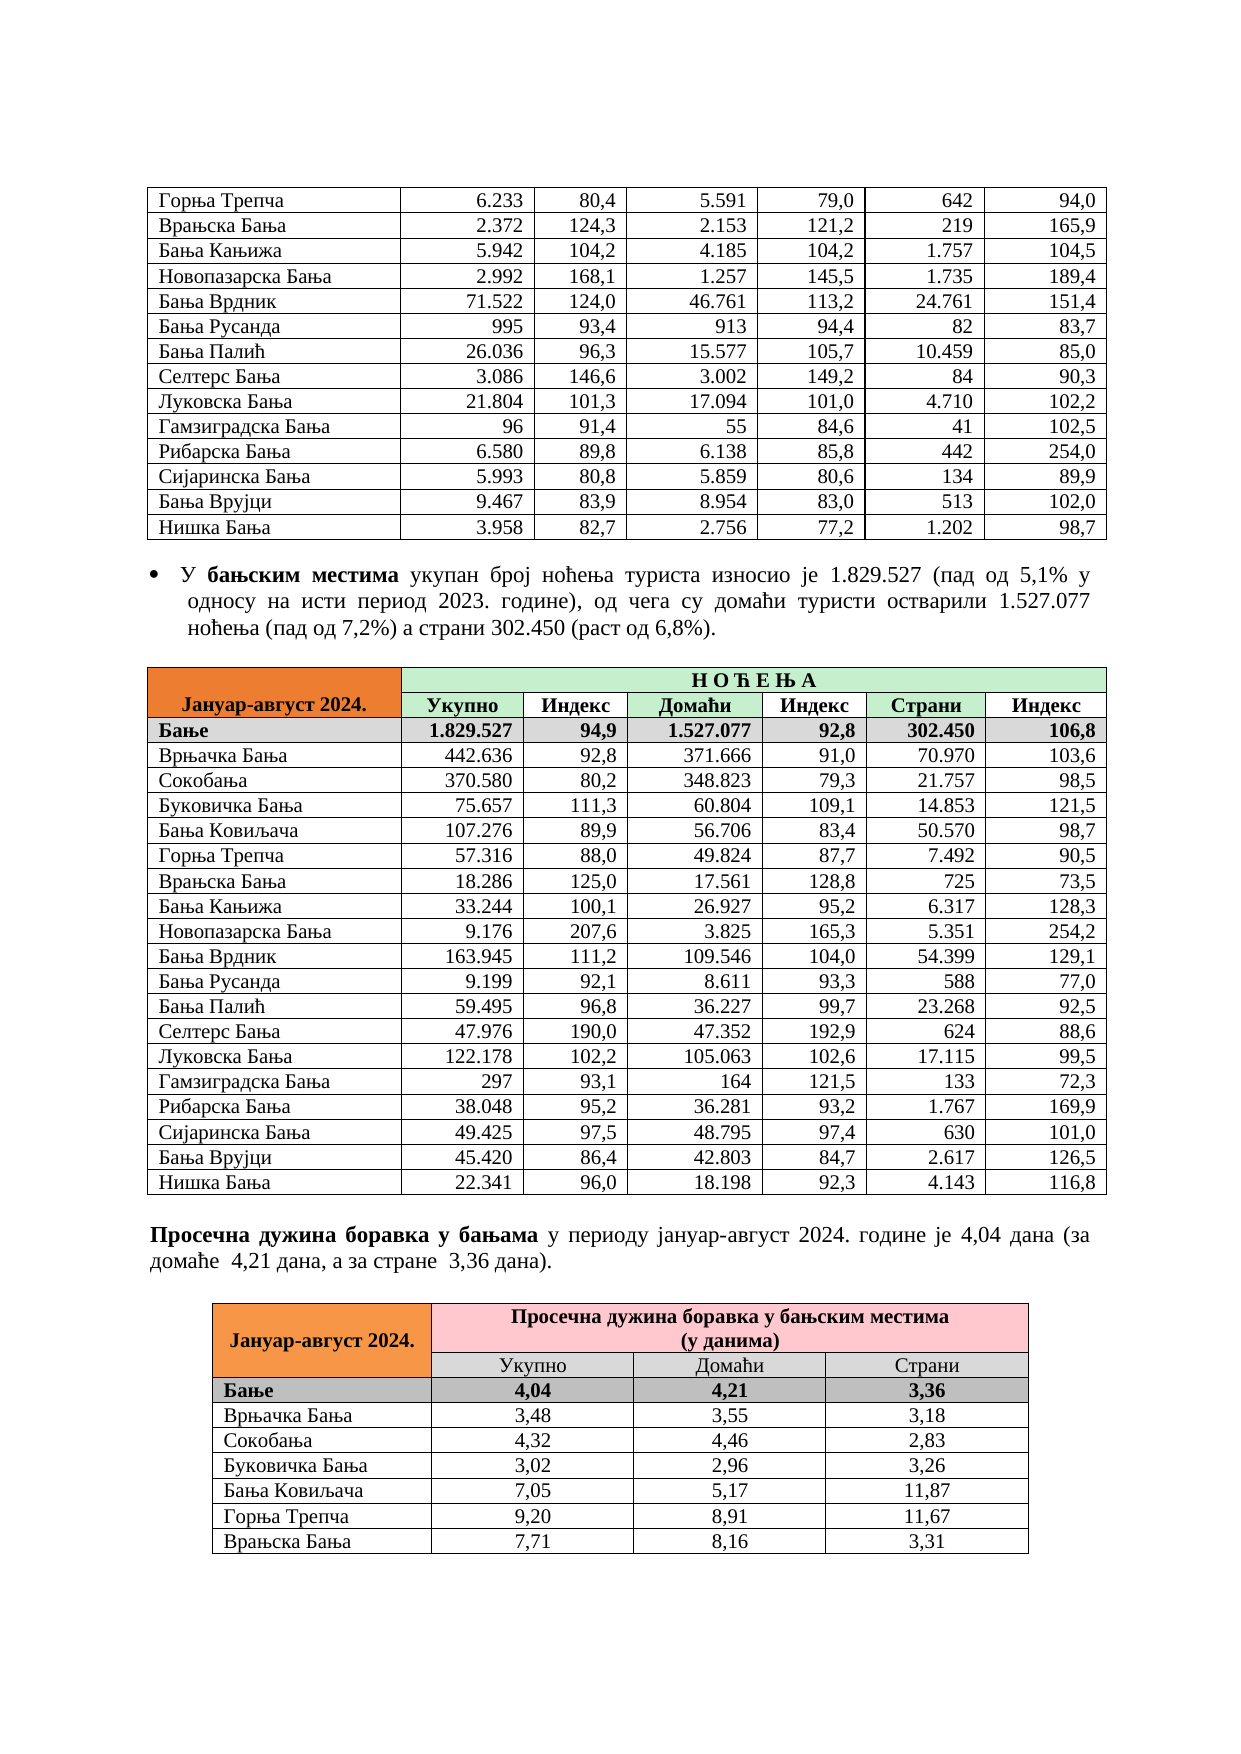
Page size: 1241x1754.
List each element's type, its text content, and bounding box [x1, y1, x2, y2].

table_header Јануар-август 2024. [213, 1304, 431, 1377]
table_cell 5.591 [627, 188, 757, 212]
table_cell 85,0 [985, 339, 1106, 363]
table_cell 98,7 [985, 515, 1106, 539]
table_cell Бања Врдник [148, 289, 400, 313]
table_cell 1.829.527 [402, 718, 523, 742]
table_cell Врањска Бања [148, 869, 401, 893]
table_cell 77,2 [758, 515, 864, 539]
table_cell 83,0 [758, 490, 864, 513]
table_cell 207,6 [524, 919, 627, 943]
table_cell 101,0 [986, 1120, 1106, 1144]
table_cell 3.002 [627, 364, 757, 388]
table_cell 4,46 [634, 1428, 825, 1452]
table_cell 6.317 [867, 894, 985, 918]
table_cell 79,0 [758, 188, 864, 212]
table_cell Бање [213, 1378, 431, 1402]
table_cell 104,0 [763, 944, 866, 968]
table_cell 121,5 [986, 793, 1106, 817]
table_cell 5,17 [634, 1479, 825, 1502]
table_cell 60.804 [628, 793, 762, 817]
table_cell 2.153 [627, 213, 757, 237]
table_cell 129,1 [986, 944, 1106, 968]
table_cell 113,2 [758, 289, 864, 313]
table_cell 36.281 [628, 1095, 762, 1118]
table_cell 513 [866, 490, 984, 513]
table_cell 104,2 [758, 239, 864, 262]
table_cell 725 [867, 869, 985, 893]
table_cell 5.942 [401, 239, 534, 262]
table_cell 24.761 [866, 289, 984, 313]
table_cell 92,3 [763, 1170, 866, 1194]
table_cell 94,4 [758, 314, 864, 338]
table_cell 47.352 [628, 1019, 762, 1043]
table_cell 169,9 [986, 1095, 1106, 1118]
table_cell 100,1 [524, 894, 627, 918]
table_cell 370.580 [402, 768, 523, 792]
table_cell 3,02 [432, 1453, 633, 1477]
table_cell Врањска Бања [213, 1529, 431, 1553]
table_cell 80,2 [524, 768, 627, 792]
table_cell 107.276 [402, 818, 523, 842]
table_cell 3,48 [432, 1403, 633, 1427]
table_cell Бања Ковиљача [213, 1479, 431, 1502]
table_cell 92,1 [524, 969, 627, 993]
table_cell 5.993 [401, 464, 534, 488]
table_cell 56.706 [628, 818, 762, 842]
table_cell 93,1 [524, 1069, 627, 1093]
table_cell Домаћи [628, 693, 762, 717]
text Просечна дужина боравка у бањама у периоду јануар-август 2024. године је 4,04 дана (за домаће 4,21 дана, а за стране 3,36 дана). [150, 1221, 1090, 1274]
table_cell Бања Врујци [148, 490, 400, 513]
table_cell 80,6 [758, 464, 864, 488]
table_cell 104,2 [535, 239, 626, 262]
table_cell 80,8 [535, 464, 626, 488]
table_cell 11,67 [826, 1504, 1028, 1528]
table_cell 164 [628, 1069, 762, 1093]
table_cell Селтерс Бања [148, 364, 400, 388]
table_cell 7,71 [432, 1529, 633, 1553]
table_cell 93,4 [535, 314, 626, 338]
table_header Јануар-август 2024. [148, 668, 401, 717]
table_cell 97,5 [524, 1120, 627, 1144]
table_cell 26.927 [628, 894, 762, 918]
table_cell 189,4 [985, 264, 1106, 288]
table_cell 145,5 [758, 264, 864, 288]
table_cell 59.495 [402, 994, 523, 1018]
table_cell Индекс [524, 693, 627, 717]
table_cell Сокобања [148, 768, 401, 792]
table_cell 9.199 [402, 969, 523, 993]
table_cell 122.178 [402, 1044, 523, 1068]
table_cell 22.341 [402, 1170, 523, 1194]
table_cell 96,0 [524, 1170, 627, 1194]
table_cell 128,3 [986, 894, 1106, 918]
table_cell 38.048 [402, 1095, 523, 1118]
table_cell 71.522 [401, 289, 534, 313]
table_cell 588 [867, 969, 985, 993]
table_cell Нишка Бања [148, 515, 400, 539]
table_cell 4,21 [634, 1378, 825, 1402]
table_cell 90,3 [985, 364, 1106, 388]
table_cell 3,36 [826, 1378, 1028, 1402]
table_cell 92,5 [986, 994, 1106, 1018]
table_cell 42.803 [628, 1145, 762, 1169]
table_cell 105.063 [628, 1044, 762, 1068]
table_cell Врњачка Бања [213, 1403, 431, 1427]
table_cell 92,8 [524, 743, 627, 767]
table_cell 21.757 [867, 768, 985, 792]
table_cell 297 [402, 1069, 523, 1093]
table_cell 302.450 [867, 718, 985, 742]
table_cell 55 [627, 414, 757, 438]
table_cell 80,4 [535, 188, 626, 212]
table_cell 442.636 [402, 743, 523, 767]
table_cell 17.561 [628, 869, 762, 893]
table_cell 82 [866, 314, 984, 338]
table_cell Луковска Бања [148, 1044, 401, 1068]
table_cell 192,9 [763, 1019, 866, 1043]
table_cell 1.757 [866, 239, 984, 262]
table_cell 1.257 [627, 264, 757, 288]
table_cell Гамзиградска Бања [148, 414, 400, 438]
table_cell Новопазарска Бања [148, 264, 400, 288]
table_header Просечна дужина боравка у бањским местима (у данима) [432, 1304, 1028, 1352]
table_cell 96,3 [535, 339, 626, 363]
table_cell 98,5 [986, 768, 1106, 792]
table_cell 125,0 [524, 869, 627, 893]
table_cell 3,55 [634, 1403, 825, 1427]
table_cell 97,4 [763, 1120, 866, 1144]
table_cell 6.138 [627, 439, 757, 463]
table_cell 121,2 [758, 213, 864, 237]
table_cell 2.372 [401, 213, 534, 237]
table_cell 5.351 [867, 919, 985, 943]
table_cell Бања Кањижа [148, 239, 400, 262]
table_cell 79,3 [763, 768, 866, 792]
table_cell 26.036 [401, 339, 534, 363]
table_cell 77,0 [986, 969, 1106, 993]
table_cell 6.233 [401, 188, 534, 212]
table_cell 57.316 [402, 844, 523, 867]
table_cell Бања Русанда [148, 314, 400, 338]
table_cell 3,18 [826, 1403, 1028, 1427]
table_cell 6.580 [401, 439, 534, 463]
table_cell 2,96 [634, 1453, 825, 1477]
table_cell 89,9 [524, 818, 627, 842]
table_cell Бања Кањижа [148, 894, 401, 918]
table_cell 4,32 [432, 1428, 633, 1452]
table_cell 93,3 [763, 969, 866, 993]
table_cell 111,3 [524, 793, 627, 817]
table_cell 4.185 [627, 239, 757, 262]
table_cell 83,4 [763, 818, 866, 842]
table_cell 72,3 [986, 1069, 1106, 1093]
table_cell Домаћи [634, 1353, 825, 1377]
table_cell 146,6 [535, 364, 626, 388]
table_cell Бања Русанда [148, 969, 401, 993]
table_cell Горња Трепча [148, 844, 401, 867]
table_cell 101,0 [758, 389, 864, 413]
table_cell 1.767 [867, 1095, 985, 1118]
table_cell 87,7 [763, 844, 866, 867]
table_cell 7.492 [867, 844, 985, 867]
table_cell 128,8 [763, 869, 866, 893]
table_cell 93,2 [763, 1095, 866, 1118]
table_cell 88,6 [986, 1019, 1106, 1043]
table_cell 116,8 [986, 1170, 1106, 1194]
table_cell Бања Врујци [148, 1145, 401, 1169]
table_cell 1.202 [866, 515, 984, 539]
table_cell 630 [867, 1120, 985, 1144]
table_cell 1.735 [866, 264, 984, 288]
table_cell 121,5 [763, 1069, 866, 1093]
table_cell 219 [866, 213, 984, 237]
table_cell 642 [866, 188, 984, 212]
table_cell Врњачка Бања [148, 743, 401, 767]
table_cell 102,0 [985, 490, 1106, 513]
table_cell 96,8 [524, 994, 627, 1018]
table_cell 94,9 [524, 718, 627, 742]
table_cell Горња Трепча [213, 1504, 431, 1528]
table_cell 3.086 [401, 364, 534, 388]
table_cell Сијаринска Бања [148, 1120, 401, 1144]
table_cell 3.825 [628, 919, 762, 943]
table_cell 49.824 [628, 844, 762, 867]
table_cell 73,5 [986, 869, 1106, 893]
table_cell 2.617 [867, 1145, 985, 1169]
table_cell 41 [866, 414, 984, 438]
table_cell Селтерс Бања [148, 1019, 401, 1043]
table_cell 95,2 [524, 1095, 627, 1118]
table_cell Луковска Бања [148, 389, 400, 413]
table_cell 18.286 [402, 869, 523, 893]
table_cell 3,26 [826, 1453, 1028, 1477]
table_cell 1.527.077 [628, 718, 762, 742]
table_cell 254,2 [986, 919, 1106, 943]
table_cell 103,6 [986, 743, 1106, 767]
table_cell 92,8 [763, 718, 866, 742]
table_cell 163.945 [402, 944, 523, 968]
table_cell 23.268 [867, 994, 985, 1018]
table_cell 8,16 [634, 1529, 825, 1553]
table_cell 165,9 [985, 213, 1106, 237]
table_cell 91,4 [535, 414, 626, 438]
table_cell 190,0 [524, 1019, 627, 1043]
table_cell Бања Палић [148, 339, 400, 363]
table_cell Гамзиградска Бања [148, 1069, 401, 1093]
table_cell 9.467 [401, 490, 534, 513]
table_cell 995 [401, 314, 534, 338]
table_cell 99,5 [986, 1044, 1106, 1068]
table_cell 109.546 [628, 944, 762, 968]
table_cell 90,5 [986, 844, 1106, 867]
table_cell 124,0 [535, 289, 626, 313]
table_cell 11,87 [826, 1479, 1028, 1502]
table_cell 89,8 [535, 439, 626, 463]
table_cell 111,2 [524, 944, 627, 968]
table_cell 168,1 [535, 264, 626, 288]
table_cell 86,4 [524, 1145, 627, 1169]
table_cell 54.399 [867, 944, 985, 968]
table_cell 84,7 [763, 1145, 866, 1169]
table_cell 2,83 [826, 1428, 1028, 1452]
table_cell 371.666 [628, 743, 762, 767]
table_cell 442 [866, 439, 984, 463]
table_cell 45.420 [402, 1145, 523, 1169]
table_cell Бање [148, 718, 401, 742]
table_cell Нишка Бања [148, 1170, 401, 1194]
table_cell 102,2 [524, 1044, 627, 1068]
table_cell Укупно [402, 693, 523, 717]
table_cell Врањска Бања [148, 213, 400, 237]
table_cell 4.710 [866, 389, 984, 413]
table_cell 102,2 [985, 389, 1106, 413]
table_cell 15.577 [627, 339, 757, 363]
table_cell 3.958 [401, 515, 534, 539]
table_cell Горња Трепча [148, 188, 400, 212]
table_cell 102,5 [985, 414, 1106, 438]
table_cell 133 [867, 1069, 985, 1093]
table_cell 126,5 [986, 1145, 1106, 1169]
table_cell Сокобања [213, 1428, 431, 1452]
table_cell 10.459 [866, 339, 984, 363]
table_cell 106,8 [986, 718, 1106, 742]
table_cell 2.992 [401, 264, 534, 288]
table_cell 98,7 [986, 818, 1106, 842]
table_cell 82,7 [535, 515, 626, 539]
table_cell 4,04 [432, 1378, 633, 1402]
table_cell 348.823 [628, 768, 762, 792]
table_cell 9,20 [432, 1504, 633, 1528]
table_cell 8.954 [627, 490, 757, 513]
table_cell Укупно [432, 1353, 633, 1377]
table_cell 105,7 [758, 339, 864, 363]
table_cell 3,31 [826, 1529, 1028, 1553]
table_cell Бања Палић [148, 994, 401, 1018]
table_cell 101,3 [535, 389, 626, 413]
table_cell Рибарска Бања [148, 439, 400, 463]
table_cell 4.143 [867, 1170, 985, 1194]
table_cell 124,3 [535, 213, 626, 237]
table_cell 134 [866, 464, 984, 488]
table_cell 85,8 [758, 439, 864, 463]
table_cell 99,7 [763, 994, 866, 1018]
table_cell 165,3 [763, 919, 866, 943]
table_cell 84,6 [758, 414, 864, 438]
table_cell Страни [826, 1353, 1028, 1377]
table_cell 5.859 [627, 464, 757, 488]
table_cell 102,6 [763, 1044, 866, 1068]
table_cell 17.094 [627, 389, 757, 413]
table_cell 624 [867, 1019, 985, 1043]
table_cell 84 [866, 364, 984, 388]
table_cell 88,0 [524, 844, 627, 867]
table_cell Рибарска Бања [148, 1095, 401, 1118]
table_cell Буковичка Бања [148, 793, 401, 817]
table_cell 83,7 [985, 314, 1106, 338]
table_cell 49.425 [402, 1120, 523, 1144]
table_cell 2.756 [627, 515, 757, 539]
table_cell 94,0 [985, 188, 1106, 212]
table_cell 46.761 [627, 289, 757, 313]
table_cell 33.244 [402, 894, 523, 918]
table_cell 8.611 [628, 969, 762, 993]
table_cell 17.115 [867, 1044, 985, 1068]
table_cell 913 [627, 314, 757, 338]
table_cell 14.853 [867, 793, 985, 817]
table_cell 96 [401, 414, 534, 438]
table_cell 7,05 [432, 1479, 633, 1502]
table_cell Новопазарска Бања [148, 919, 401, 943]
table_cell 70.970 [867, 743, 985, 767]
table_cell Сијаринска Бања [148, 464, 400, 488]
table_cell 104,5 [985, 239, 1106, 262]
table_cell Буковичка Бања [213, 1453, 431, 1477]
table_cell Бања Ковиљача [148, 818, 401, 842]
list У бањским местима укупан број ноћења туриста износио је 1.829.527 (пад од 5,1% у односу на исти период 2023. године), од чега су домаћи туристи остварили 1.527.077 ноћења (пад од 7,2%) а страни 302.450 (раст од 6,8%). [150, 561, 1090, 640]
table_cell 18.198 [628, 1170, 762, 1194]
table_cell Страни [867, 693, 985, 717]
table_cell 89,9 [985, 464, 1106, 488]
table_cell 75.657 [402, 793, 523, 817]
table_cell 47.976 [402, 1019, 523, 1043]
table_cell 109,1 [763, 793, 866, 817]
table_cell 21.804 [401, 389, 534, 413]
table_cell Индекс [763, 693, 866, 717]
table_cell Индекс [986, 693, 1106, 717]
table_cell 8,91 [634, 1504, 825, 1528]
table_cell 83,9 [535, 490, 626, 513]
table_cell 48.795 [628, 1120, 762, 1144]
table_cell 95,2 [763, 894, 866, 918]
table_cell 91,0 [763, 743, 866, 767]
table_cell 36.227 [628, 994, 762, 1018]
table_cell 254,0 [985, 439, 1106, 463]
table_cell 151,4 [985, 289, 1106, 313]
table_cell 50.570 [867, 818, 985, 842]
table_cell Бања Врдник [148, 944, 401, 968]
table_cell 9.176 [402, 919, 523, 943]
table_header Н О Ћ Е Њ А [402, 668, 1106, 692]
table_cell 149,2 [758, 364, 864, 388]
